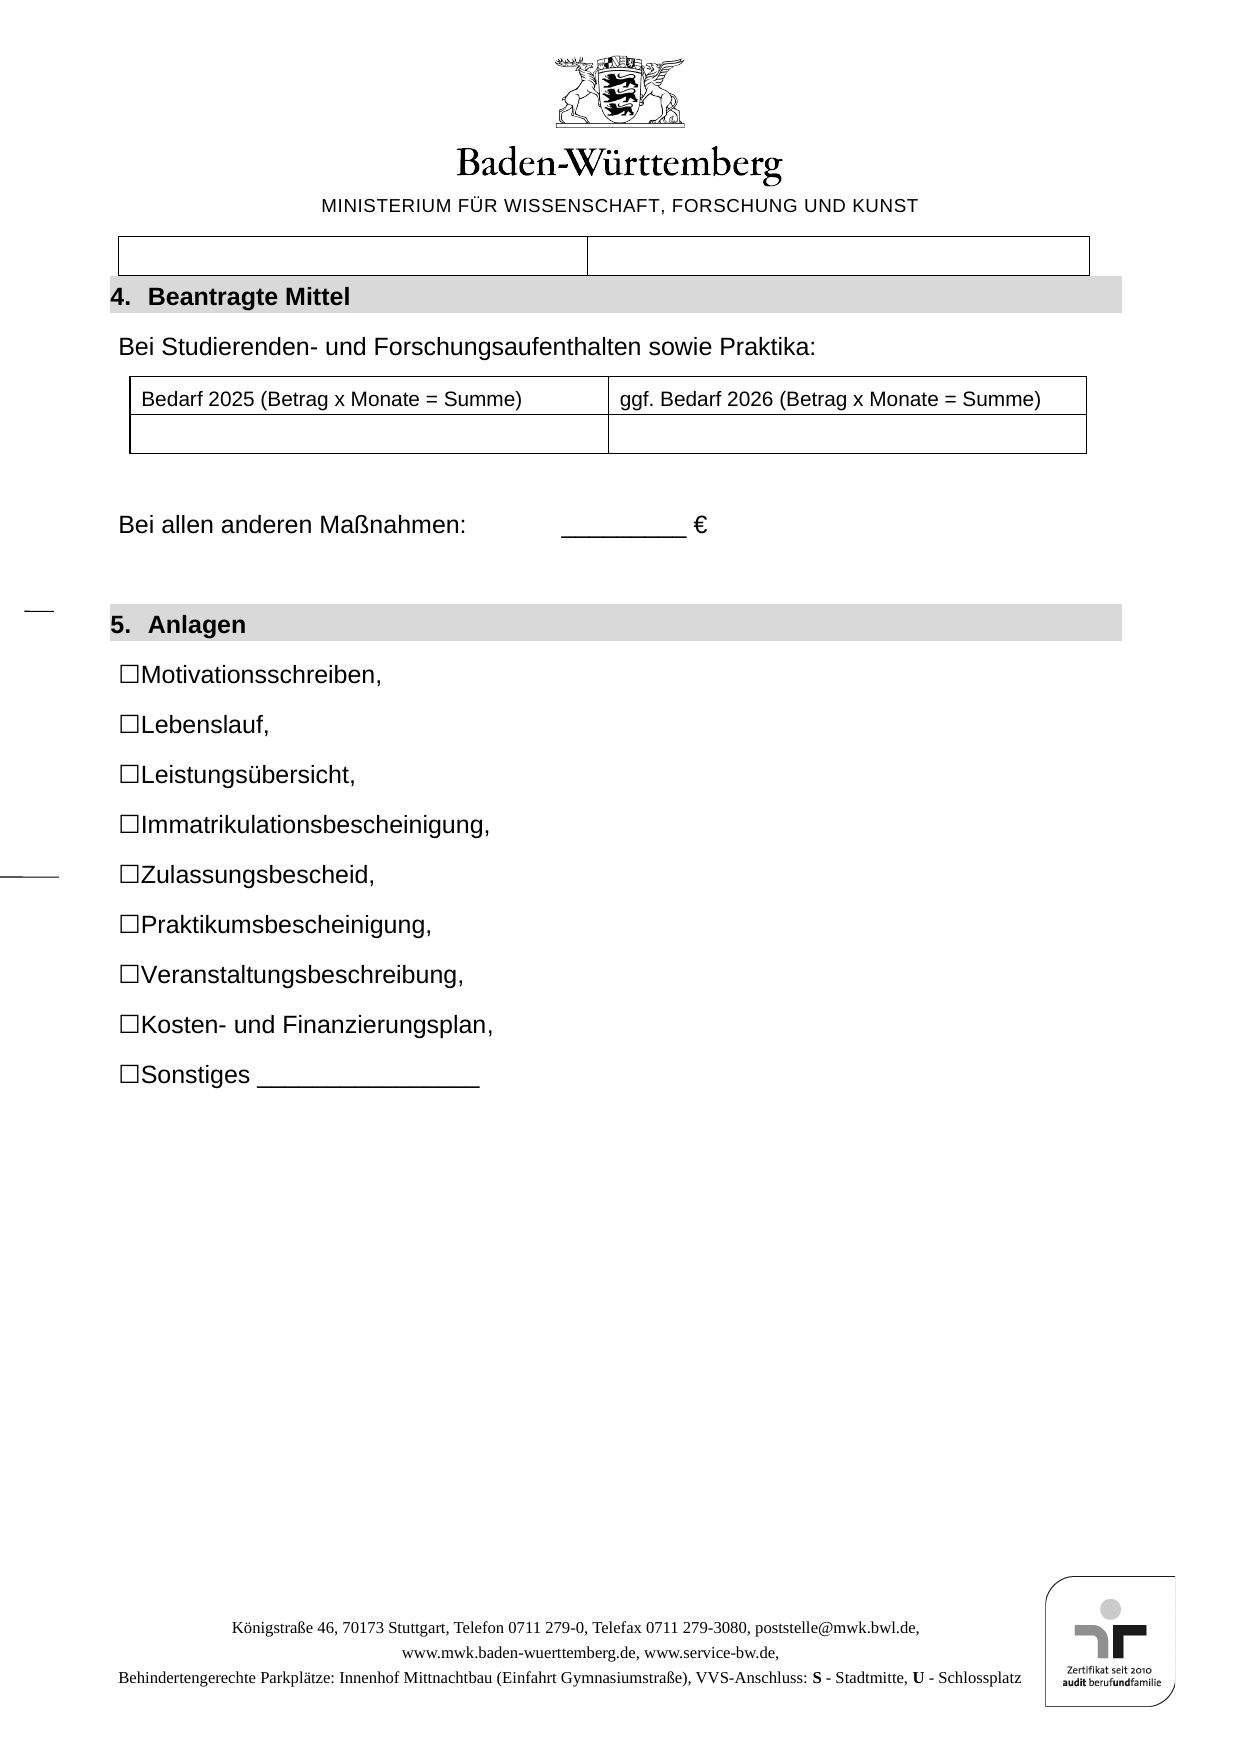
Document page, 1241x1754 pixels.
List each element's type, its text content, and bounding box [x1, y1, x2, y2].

table_cell [609, 415, 1086, 453]
text Leistungsübersicht, [118, 754, 1122, 791]
text Lebenslauf, [118, 704, 1122, 741]
list Beantragte Mittel [110, 276, 1122, 313]
picture [456, 52, 784, 187]
table_header Bedarf 2025 (Betrag x Monate = Summe) [131, 377, 608, 414]
text Zulassungsbescheid, [118, 854, 1122, 891]
list Anlagen [110, 604, 1122, 641]
table_header ggf. Bedarf 2026 (Betrag x Monate = Summe) [609, 377, 1086, 414]
text Kosten- und Finanzierungsplan, [118, 1004, 1122, 1041]
table_cell [131, 415, 608, 453]
text Motivationsschreiben, [118, 654, 1122, 691]
text Bei Studierenden- und Forschungsaufenthalten sowie Praktika: [118, 326, 1122, 363]
table_cell [588, 237, 1089, 275]
text Immatrikulationsbescheinigung, [118, 804, 1122, 841]
text Sonstiges ________________ [118, 1054, 1122, 1091]
text Praktikumsbescheinigung, [118, 904, 1122, 941]
picture [1045, 1576, 1176, 1707]
table_cell [119, 237, 587, 275]
text Bei allen anderen Maßnahmen: _________ € [118, 504, 1122, 541]
text Veranstaltungsbeschreibung, [118, 954, 1122, 991]
